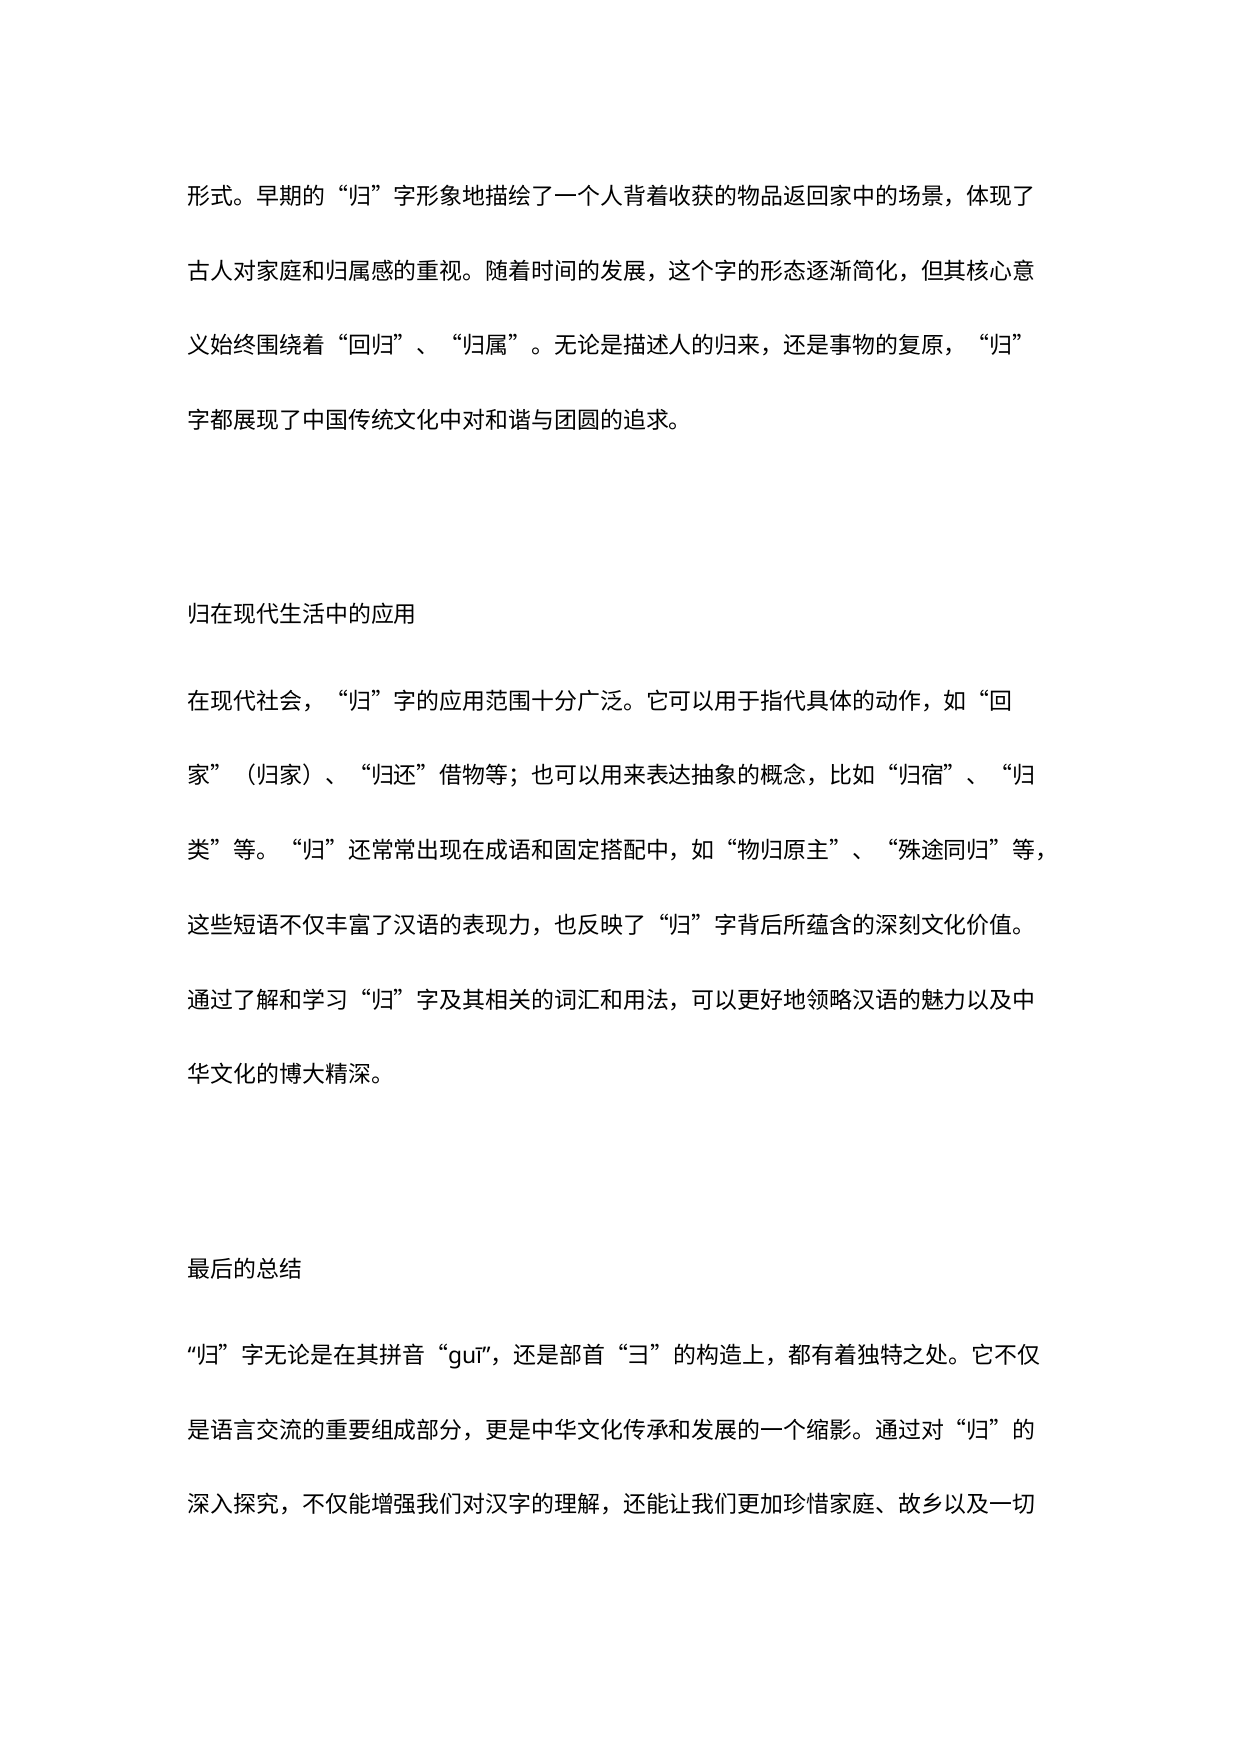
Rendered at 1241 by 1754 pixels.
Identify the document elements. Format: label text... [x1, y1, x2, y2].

text 最后的总结 [187, 1234, 1053, 1299]
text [187, 162, 1053, 451]
text 归在现代生活中的应用 [187, 580, 1053, 645]
text 在现代社会，“归”字的应用范围十分广泛。它可以用于指代具体的动作，如“回家”（归家）、“归还”借物等；也可以用来表达抽象的概念，比如“归宿”、“归类”等。“归”还常常出现在成语和固定搭配中，如“物归原主”、“殊途同归”等，这些短语不仅丰富了汉语的表现力，也反映了“归”字背后所蕴含的深刻文化价值。通过了解和学习“归”字及其相关的词汇和用法，可以更好地领略汉语的魅力以及中华文化的博大精深。 [187, 667, 1053, 1105]
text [187, 1321, 1053, 1536]
